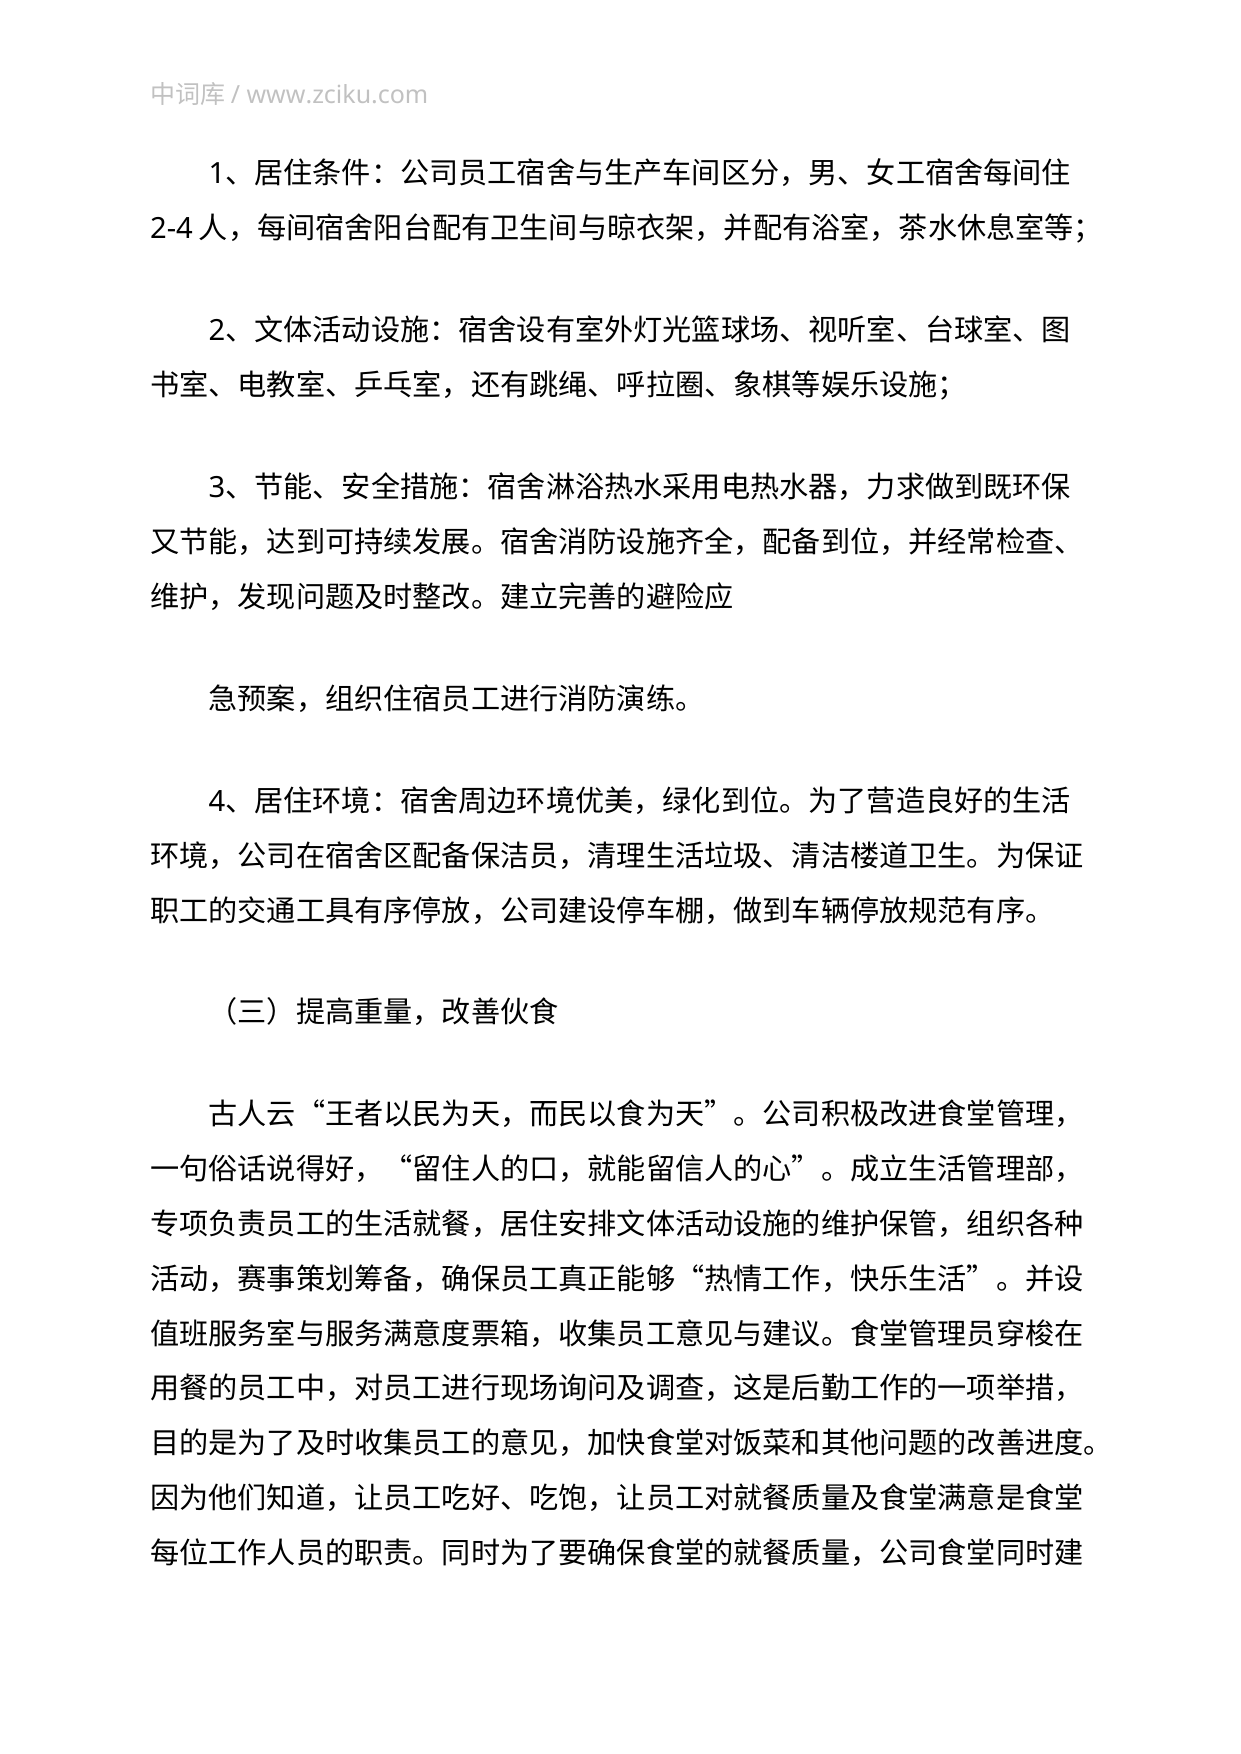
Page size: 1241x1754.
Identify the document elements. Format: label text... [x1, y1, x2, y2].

text 急预案，组织住宿员工进行消防演练。 [150, 675, 1090, 718]
text 3、节能、安全措施：宿舍淋浴热水采用电热水器，力求做到既环保又节能，达到可持续发展。宿舍消防设施齐全，配备到位，并经常检查、维护，发现问题及时整改。建立完善的避险应 [150, 464, 1090, 616]
text （三）提高重量，改善伙食 [150, 989, 1090, 1031]
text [150, 1091, 1090, 1572]
text 2、文体活动设施：宿舍设有室外灯光篮球场、视听室、台球室、图书室、电教室、乒乓室，还有跳绳、呼拉圈、象棋等娱乐设施； [150, 307, 1090, 404]
text 1、居住条件：公司员工宿舍与生产车间区分，男、女工宿舍每间住2-4人，每间宿舍阳台配有卫生间与晾衣架，并配有浴室，茶水休息室等； [150, 150, 1090, 247]
text 4、居住环境：宿舍周边环境优美，绿化到位。为了营造良好的生活环境，公司在宿舍区配备保洁员，清理生活垃圾、清洁楼道卫生。为保证职工的交通工具有序停放，公司建设停车棚，做到车辆停放规范有序。 [150, 777, 1090, 929]
